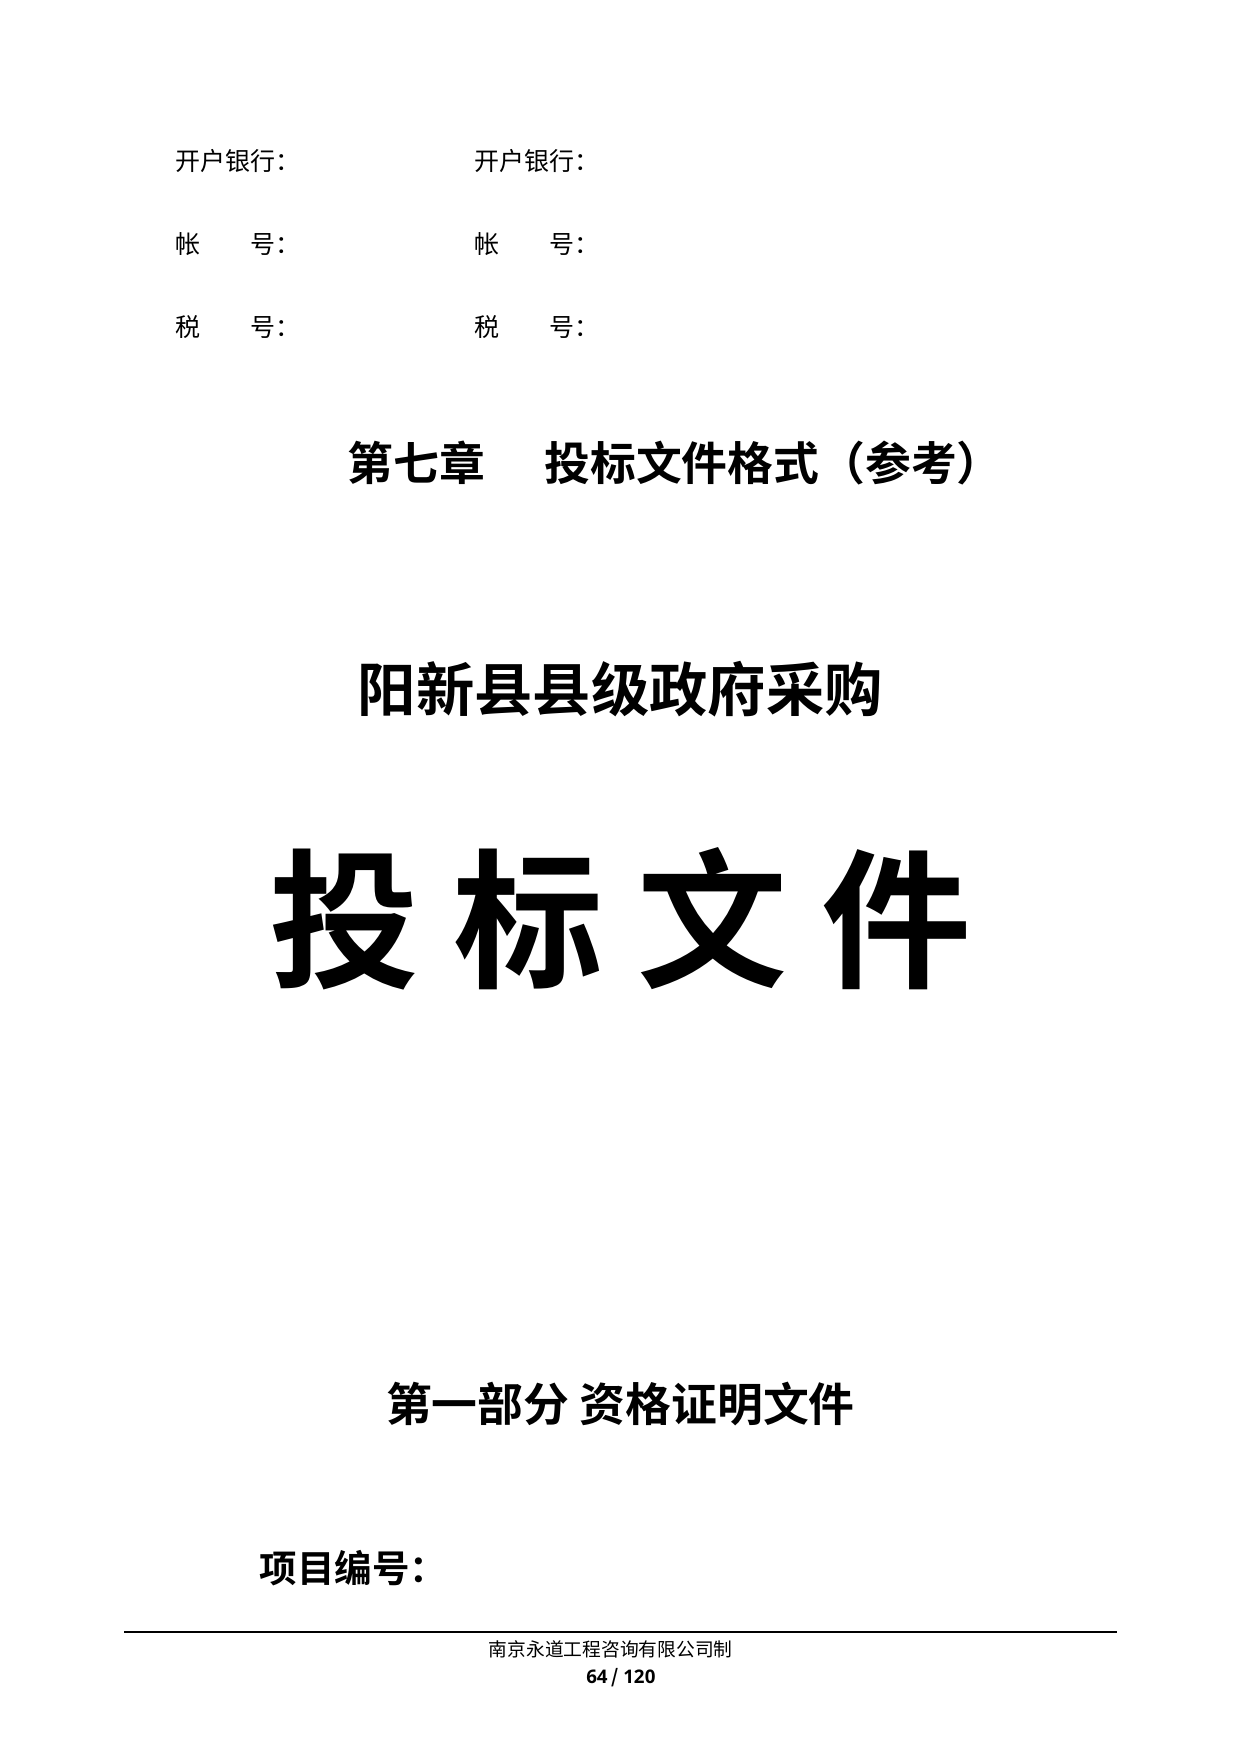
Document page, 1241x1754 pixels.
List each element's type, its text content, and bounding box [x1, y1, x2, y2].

text 税 号： 税 号： [124, 293, 1116, 358]
text 阳新县县级政府采购 [124, 637, 1116, 735]
subtitle 第一部分 资格证明文件 [124, 1352, 1116, 1450]
text 投 标 文 件 [124, 797, 1116, 1025]
subtitle 投标文件格式（参考） [233, 412, 1116, 509]
text 开户银行： 开户银行： [124, 127, 1116, 192]
text 帐 号： 帐 号： [124, 210, 1116, 275]
text 项目编号： [259, 1533, 981, 1598]
